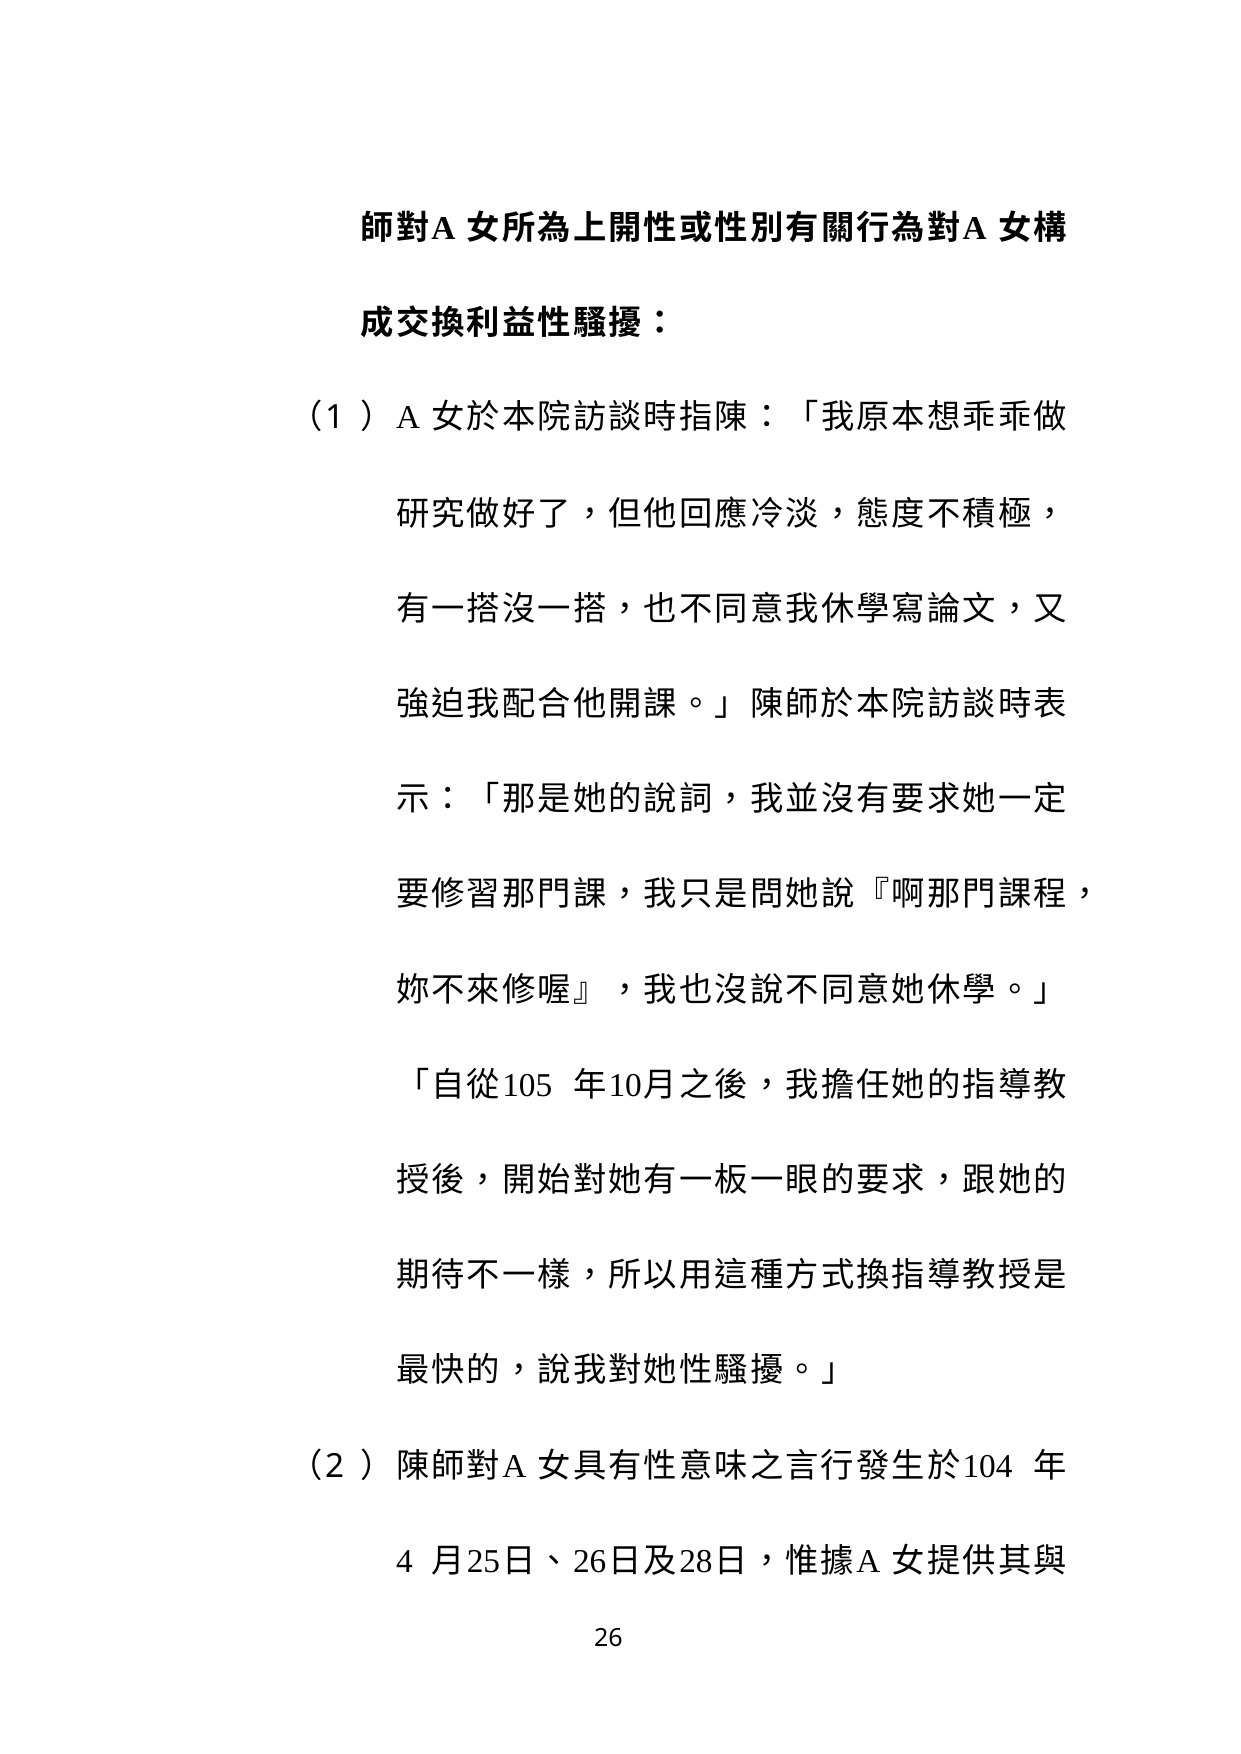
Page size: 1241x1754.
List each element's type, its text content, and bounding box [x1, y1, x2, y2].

subtitle A女於本院訪談時指陳：「我原本想乖乖做研究做好了，但他回應冷淡，態度不積極，有一搭沒一搭，也不同意我休學寫論文，又強迫我配合他開課。」陳師於本院訪談時表示：「那是她的說詞，我並沒有要求她一定要修習那門課，我只是問她說『啊那門課程，妳不來修喔』，我也沒說不同意她休學。」「自從105年10月之後，我擔任她的指導教授後，開始對她有一板一眼的要求，跟她的期待不一樣，所以用這種方式換指導教授是最快的，說我對她性騷擾。」 [272, 368, 1069, 1415]
subtitle A女於事隔8個多月後，始於105年1月6日向陳師談及修課及休學之事，並無證據顯示陳師對A女所為上開性或性別有關行為對A女構成交換利益性騷擾： [272, 177, 1069, 368]
